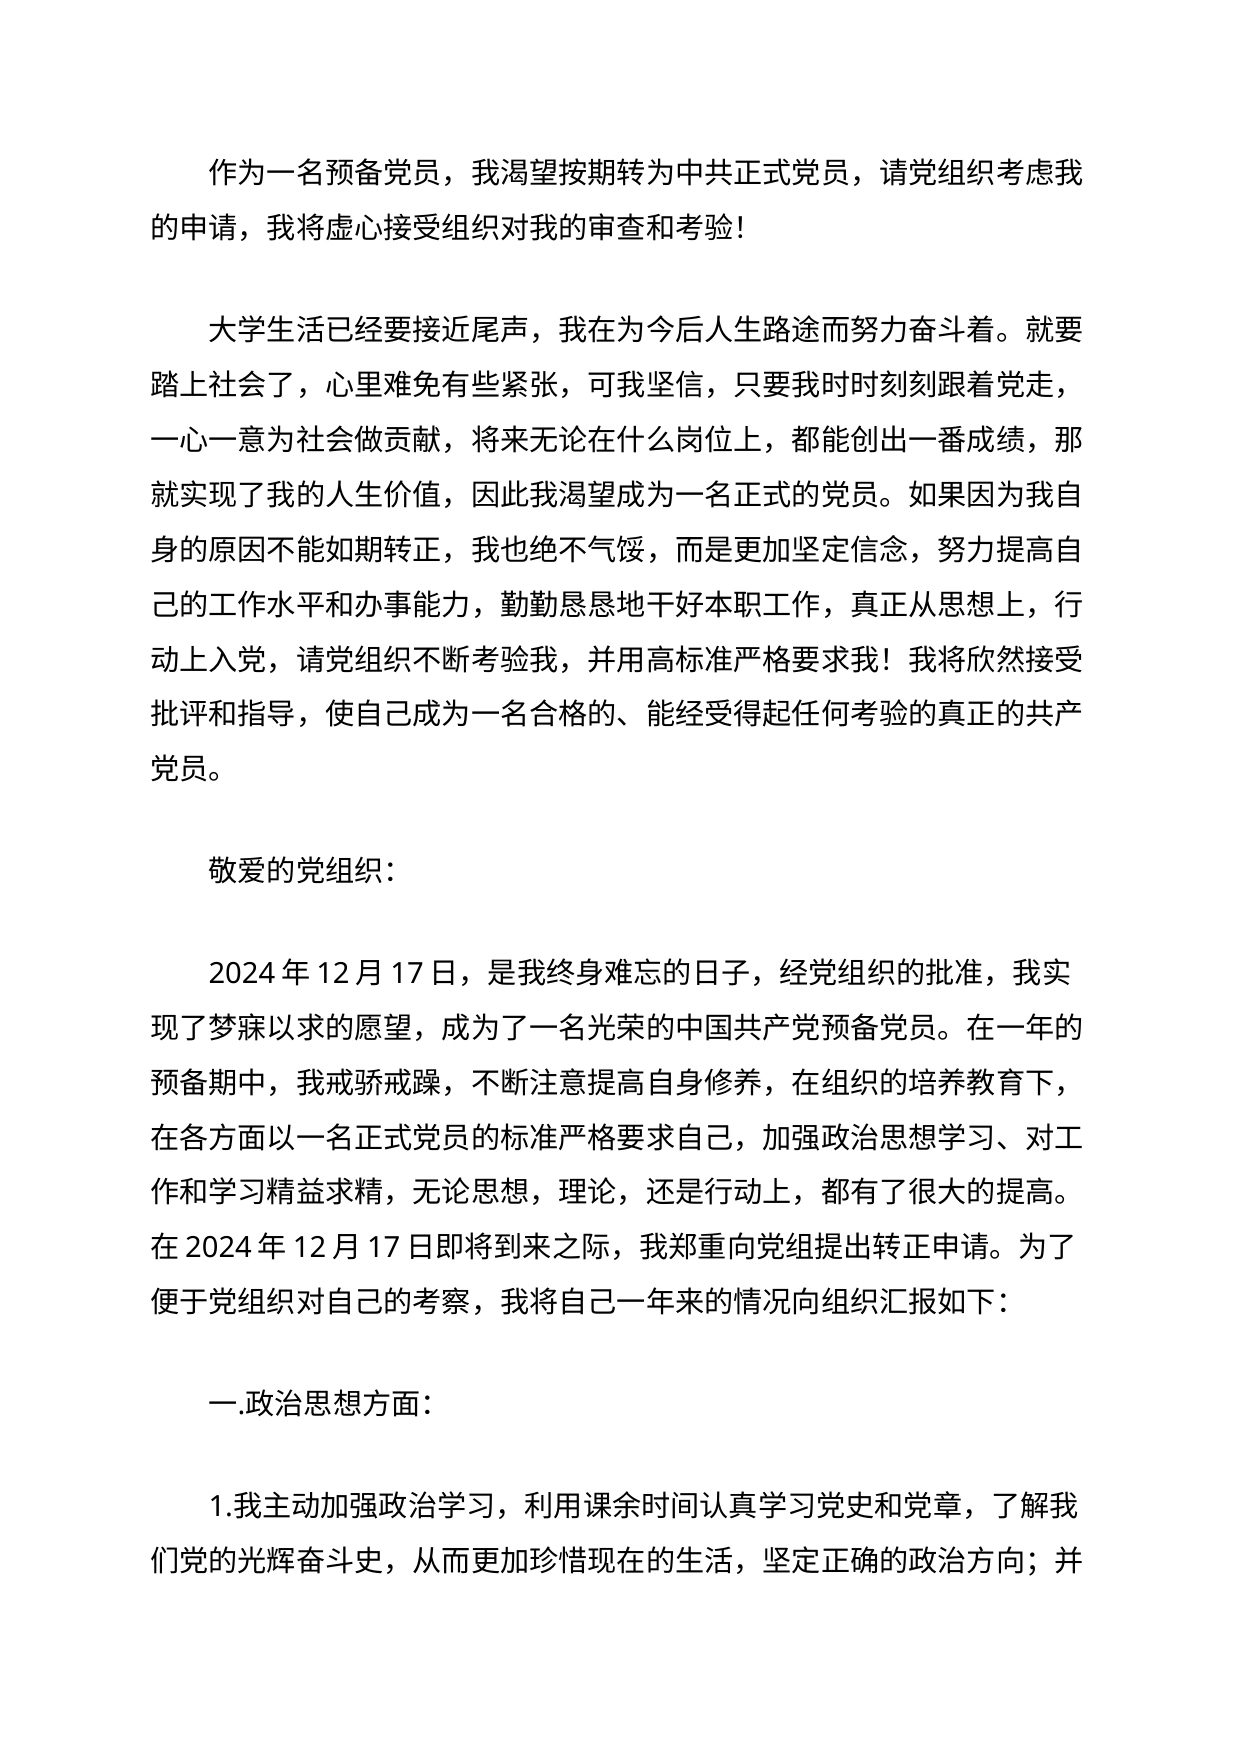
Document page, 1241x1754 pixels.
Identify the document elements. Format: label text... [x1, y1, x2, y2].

text 作为一名预备党员，我渴望按期转为中共正式党员，请党组织考虑我的申请，我将虚心接受组织对我的审查和考验！ [150, 150, 1090, 247]
text 一.政治思想方面： [150, 1381, 1090, 1423]
text 敬爱的党组织： [150, 848, 1090, 890]
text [150, 1483, 1090, 1580]
text 大学生活已经要接近尾声，我在为今后人生路途而努力奋斗着。就要踏上社会了，心里难免有些紧张，可我坚信，只要我时时刻刻跟着党走，一心一意为社会做贡献，将来无论在什么岗位上，都能创出一番成绩，那就实现了我的人生价值，因此我渴望成为一名正式的党员。如果因为我自身的原因不能如期转正，我也绝不气馁，而是更加坚定信念，努力提高自己的工作水平和办事能力，勤勤恳恳地干好本职工作，真正从思想上，行动上入党，请党组织不断考验我，并用高标准严格要求我！我将欣然接受批评和指导，使自己成为一名合格的、能经受得起任何考验的真正的共产党员。 [150, 307, 1090, 788]
text 2024年12月17日，是我终身难忘的日子，经党组织的批准，我实现了梦寐以求的愿望，成为了一名光荣的中国共产党预备党员。在一年的预备期中，我戒骄戒躁，不断注意提高自身修养，在组织的培养教育下，在各方面以一名正式党员的标准严格要求自己，加强政治思想学习、对工作和学习精益求精，无论思想，理论，还是行动上，都有了很大的提高。在2024年12月17日即将到来之际，我郑重向党组提出转正申请。为了便于党组织对自己的考察，我将自己一年来的情况向组织汇报如下： [150, 949, 1090, 1321]
